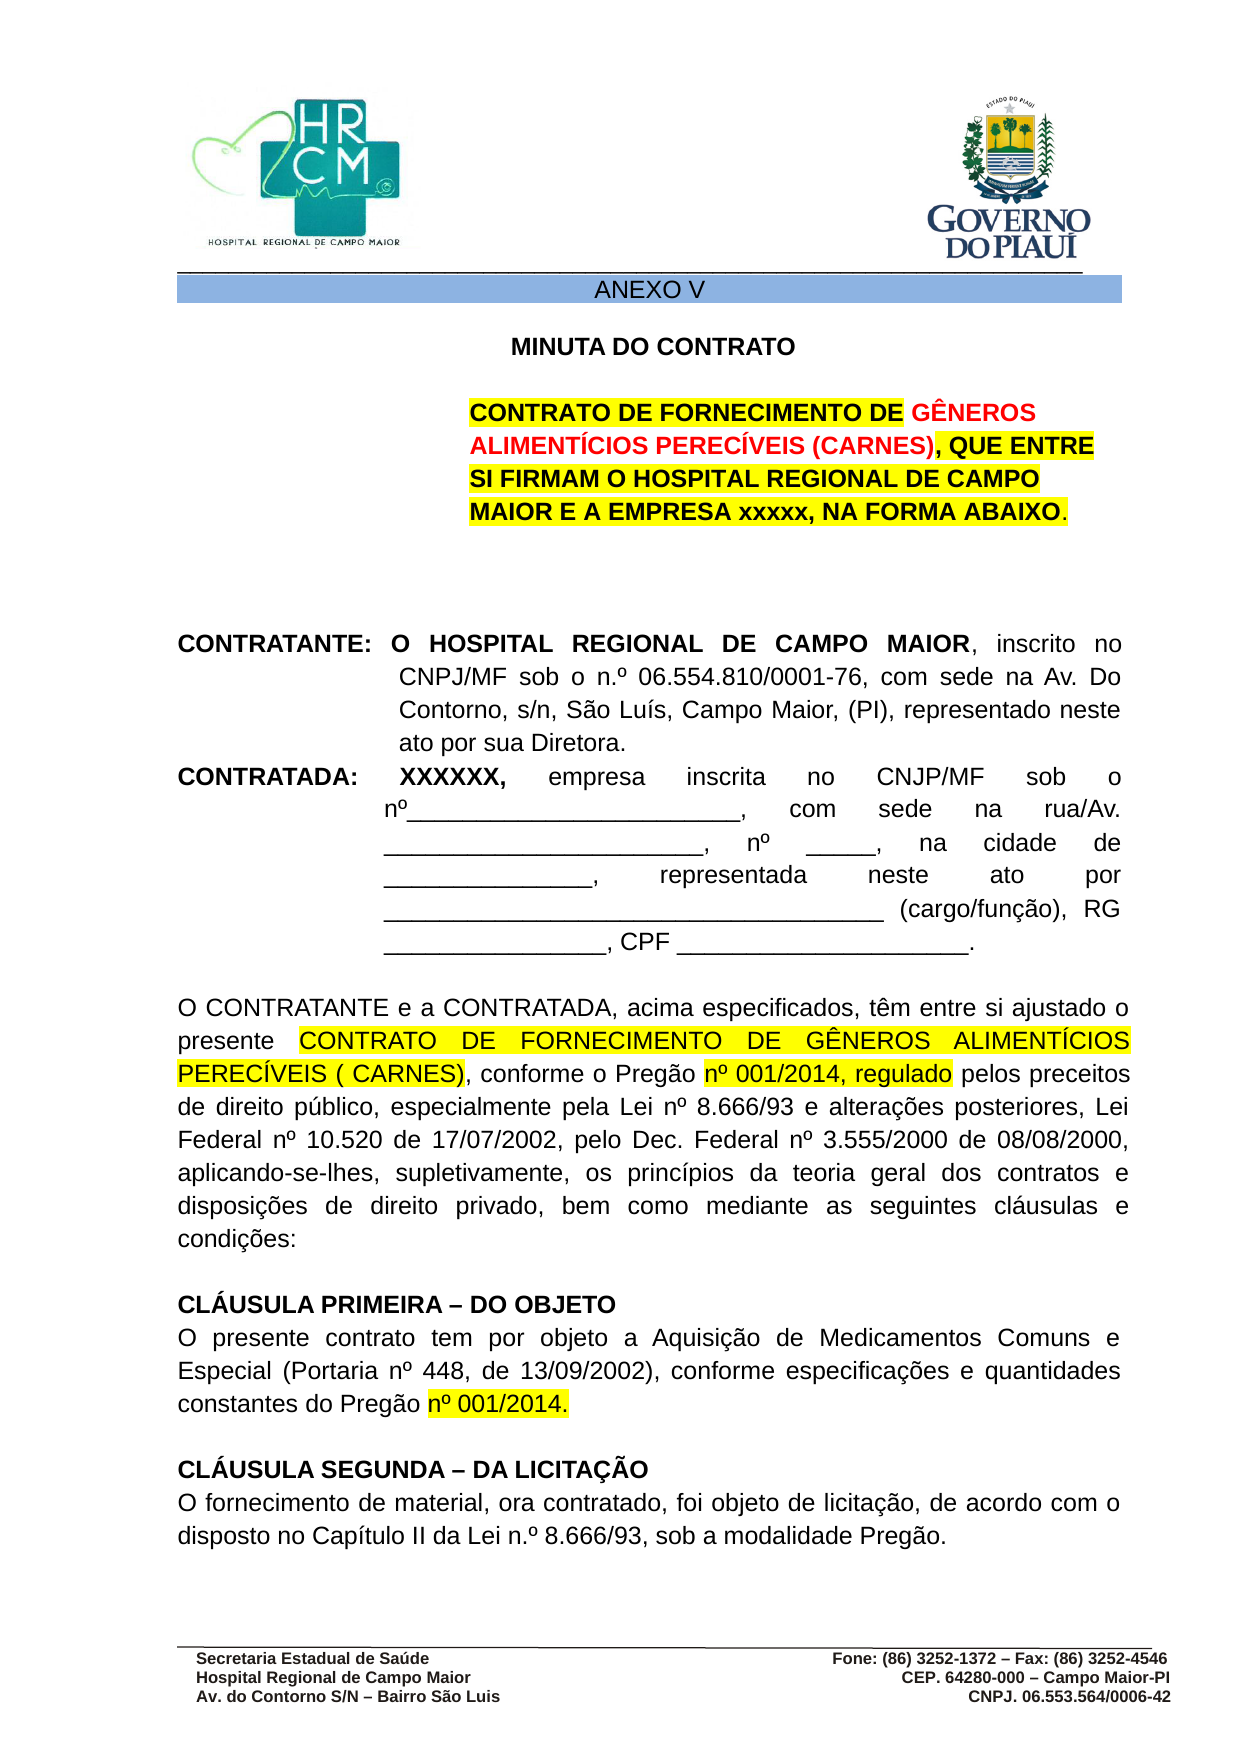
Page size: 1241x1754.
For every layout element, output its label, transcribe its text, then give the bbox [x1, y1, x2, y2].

picture [920, 95, 1096, 263]
subtitle O CONTRATANTE e a CONTRATADA, acima especificados, têm entre si ajustado o presente CONTRATO DE FORNECIMENTO DE GÊNEROS ALIMENTÍCIOS PERECÍVEIS ( CARNES), conforme o Pregão nº 001/2014, regulado pelos preceitos de direito público, especialmente pela Lei nº 8.666/93 e alterações posteriores, Lei Federal nº 10.520 de 17/07/2002, pelo Dec. Federal nº 3.555/2000 de 08/08/2000, aplicando-se-lhes, supletivamente, os princípios da teoria geral dos contratos e disposições de direito privado, bem como mediante as seguintes cláusulas e condições: [177, 993, 1131, 1252]
text CLÁUSULA SEGUNDA – DA LICITAÇÃO [177, 1455, 1122, 1484]
text ANEXO V [177, 275, 1122, 303]
text O fornecimento de material, ora contratado, foi objeto de licitação, de acordo com o disposto no Capítulo II da Lei n.º 8.666/93, sob a modalidade Pregão. [177, 1488, 1122, 1550]
text CONTRATADA: XXXXXX, empresa inscrita no CNJP/MF sob o nº________________________, com sede na rua/Av. _______________________, nº _____, na cidade de _______________, representada neste ato por ____________________________________ (cargo/função), RG ________________, CPF _____________________. [177, 761, 1122, 955]
text MINUTA DO CONTRATO [177, 332, 1122, 361]
text O presente contrato tem por objeto a Aquisição de Medicamentos Comuns e Especial (Portaria nº 448, de 13/09/2002), conforme especificações e quantidades constantes do Pregão nº 001/2014. [177, 1323, 1122, 1418]
text CLÁUSULA PRIMEIRA – DO OBJETO [177, 1290, 1122, 1318]
text CONTRATANTE: O HOSPITAL REGIONAL DE CAMPO MAIOR, inscrito no CNPJ/MF sob o n.º 06.554.810/0001-76, com sede na Av. Do Contorno, s/n, São Luís, Campo Maior, (PI), representado neste ato por sua Diretora. [177, 629, 1122, 757]
text CONTRATO DE FORNECIMENTO DE GÊNEROS ALIMENTÍCIOS PERECÍVEIS (CARNES), QUE ENTRE SI FIRMAM O HOSPITAL REGIONAL DE CAMPO MAIOR E A EMPRESA xxxxx, NA FORMA ABAIXO. [469, 398, 1122, 526]
